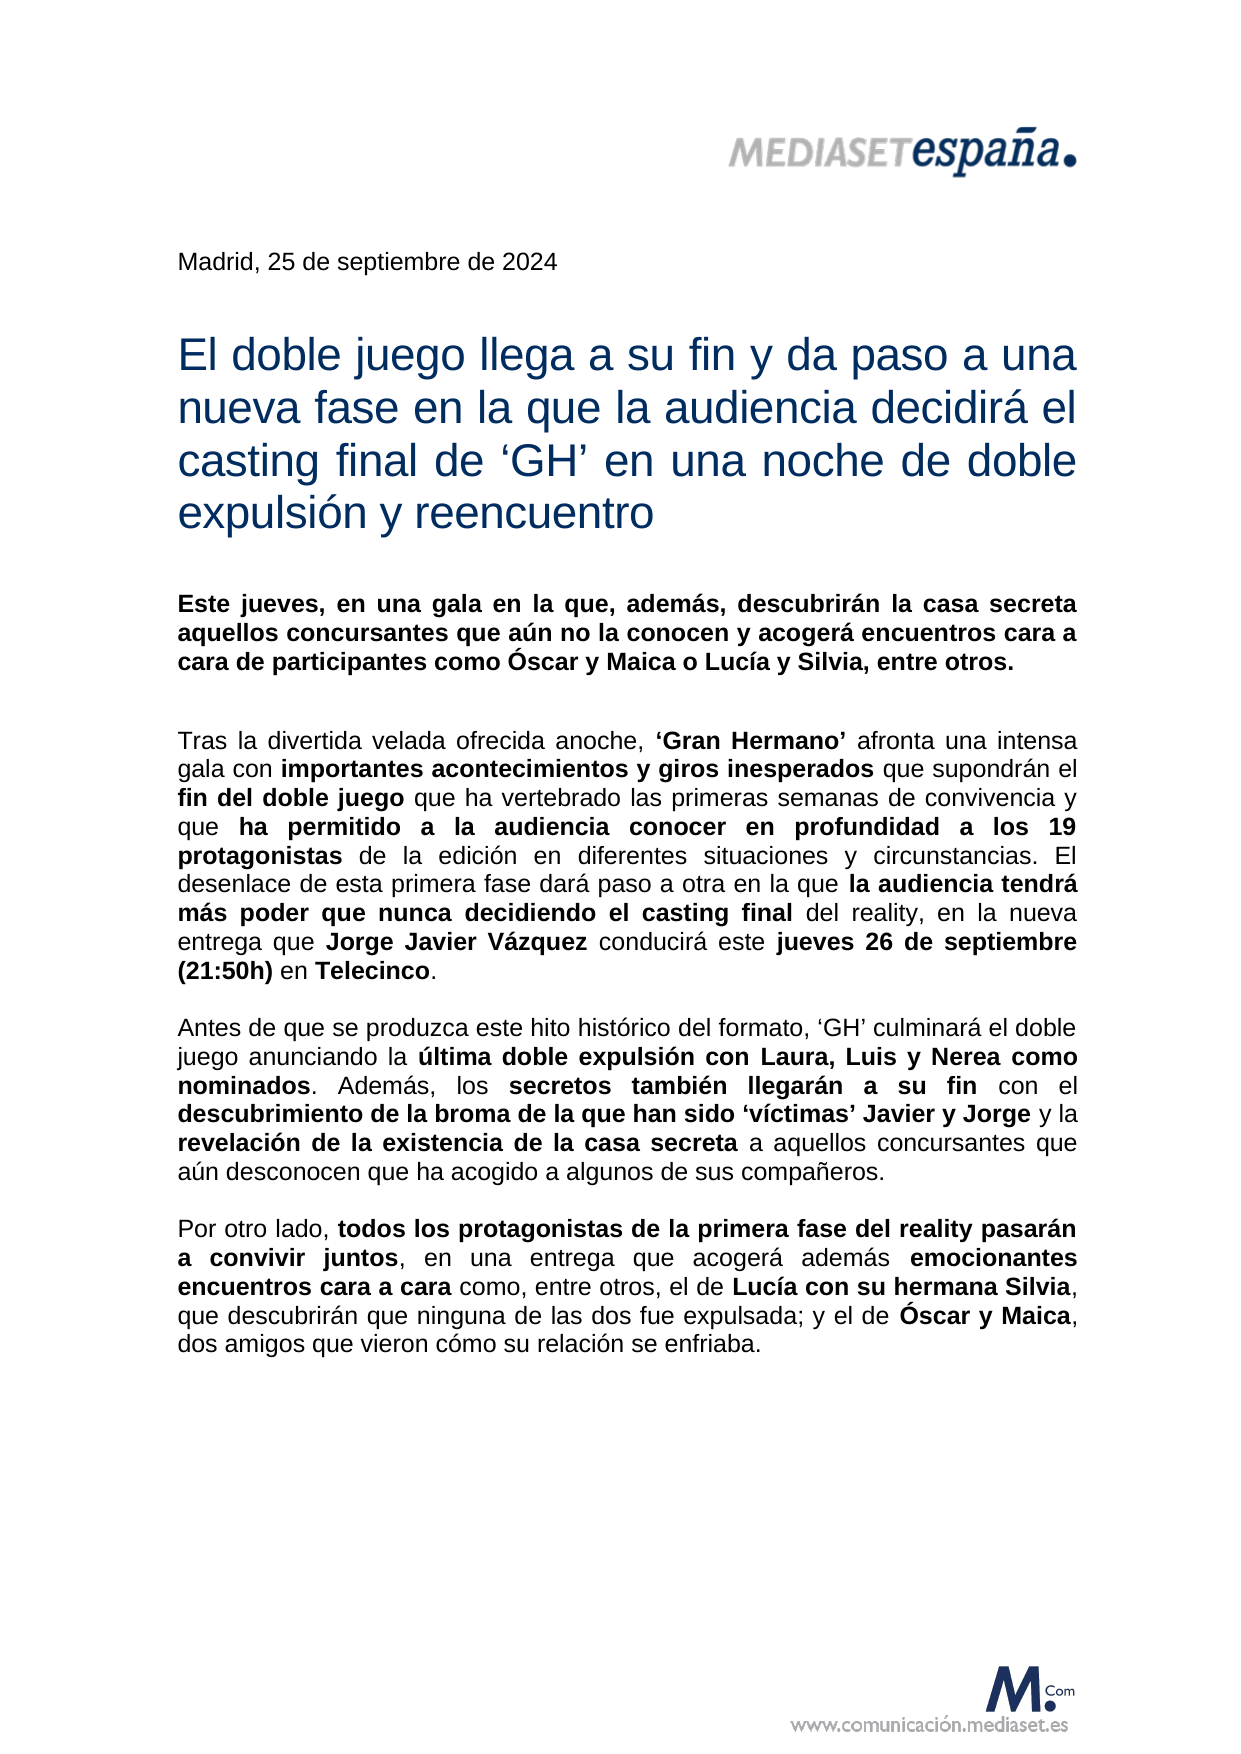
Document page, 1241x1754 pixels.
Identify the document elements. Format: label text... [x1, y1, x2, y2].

text Este jueves, en una gala en la que, además, descubrirán la casa secreta aquellos concursantes que aún no la conocen y acogerá encuentros cara a cara de participantes como Óscar y Maica o Lucía y Silvia, entre otros. [177, 589, 1078, 675]
picture [777, 1643, 1240, 1750]
text Madrid, 25 de septiembre de 2024 [177, 246, 1078, 275]
text El doble juego llega a su fin y da paso a una nueva fase en la que la audiencia decidirá el casting final de ‘GH’ en una noche de doble expulsión y reencuentro [177, 328, 1078, 539]
picture [663, 117, 1145, 183]
text Antes de que se produzca este hito histórico del formato, ‘GH’ culminará el doble juego anunciando la última doble expulsión con Laura, Luis y Nerea como nominados. Además, los secretos también llegarán a su fin con el descubrimiento de la broma de la que han sido ‘víctimas’ Javier y Jorge y la revelación de la existencia de la casa secreta a aquellos concursantes que aún desconocen que ha acogido a algunos de sus compañeros. [177, 1013, 1078, 1186]
text Tras la divertida velada ofrecida anoche, ‘Gran Hermano’ afronta una intensa gala con importantes acontecimientos y giros inesperados que supondrán el fin del doble juego que ha vertebrado las primeras semanas de convivencia y que ha permitido a la audiencia conocer en profundidad a los 19 protagonistas de la edición en diferentes situaciones y circunstancias. El desenlace de esta primera fase dará paso a otra en la que la audiencia tendrá más poder que nunca decidiendo el casting final del reality, en la nueva entrega que Jorge Javier Vázquez conducirá este jueves 26 de septiembre (21:50h) en Telecinco. [177, 726, 1078, 984]
text Por otro lado, todos los protagonistas de la primera fase del reality pasarán a convivir juntos, en una entrega que acogerá además emocionantes encuentros cara a cara como, entre otros, el de Lucía con su hermana Silvia, que descubrirán que ninguna de las dos fue expulsada; y el de Óscar y Maica, dos amigos que vieron cómo su relación se enfriaba. [177, 1214, 1078, 1358]
